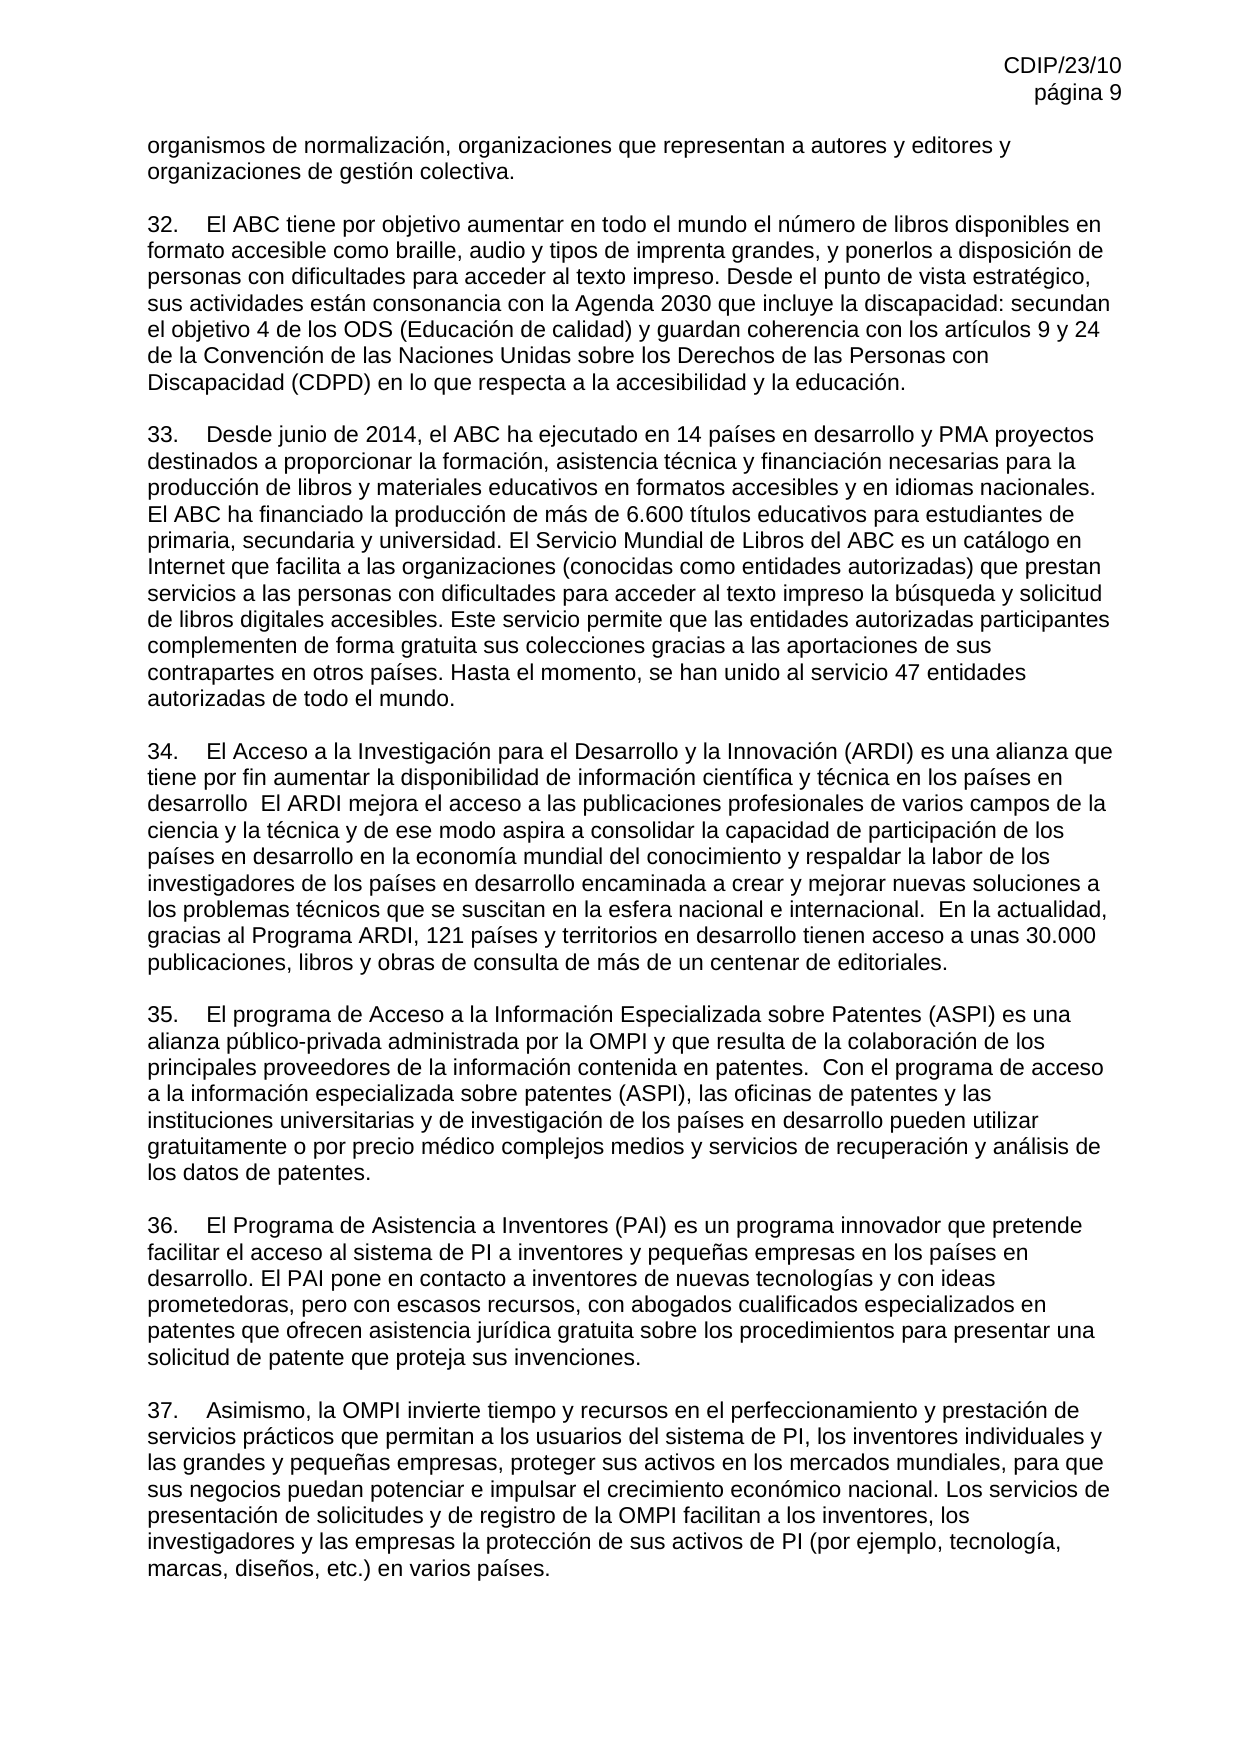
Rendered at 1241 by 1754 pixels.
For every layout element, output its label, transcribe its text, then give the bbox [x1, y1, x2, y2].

list El Programa de Asistencia a Inventores (PAI) es un programa innovador que pretende facilitar el acceso al sistema de PI a inventores y pequeñas empresas en los países en desarrollo. El PAI pone en contacto a inventores de nuevas tecnologías y con ideas prometedoras, pero con escasos recursos, con abogados cualificados especializados en patentes que ofrecen asistencia jurídica gratuita sobre los procedimientos para presentar una solicitud de patente que proteja sus invenciones. [147, 1212, 1122, 1370]
list El programa de Acceso a la Información Especializada sobre Patentes (ASPI) es una alianza público-privada administrada por la OMPI y que resulta de la colaboración de los principales proveedores de la información contenida en patentes. Con el programa de acceso a la información especializada sobre patentes (ASPI), las oficinas de patentes y las instituciones universitarias y de investigación de los países en desarrollo pueden utilizar gratuitamente o por precio médico complejos medios y servicios de recuperación y análisis de los datos de patentes. [147, 1001, 1122, 1186]
list Desde junio de 2014, el ABC ha ejecutado en 14 países en desarrollo y PMA proyectos destinados a proporcionar la formación, asistencia técnica y financiación necesarias para la producción de libros y materiales educativos en formatos accesibles y en idiomas nacionales. El ABC ha financiado la producción de más de 6.600 títulos educativos para estudiantes de primaria, secundaria y universidad. El Servicio Mundial de Libros del ABC es un catálogo en Internet que facilita a las organizaciones (conocidas como entidades autorizadas) que prestan servicios a las personas con dificultades para acceder al texto impreso la búsqueda y solicitud de libros digitales accesibles. Este servicio permite que las entidades autorizadas participantes complementen de forma gratuita sus colecciones gracias a las aportaciones de sus contrapartes en otros países. Hasta el momento, se han unido al servicio 47 entidades autorizadas de todo el mundo. [147, 421, 1122, 711]
list El ABC tiene por objetivo aumentar en todo el mundo el número de libros disponibles en formato accesible como braille, audio y tipos de imprenta grandes, y ponerlos a disposición de personas con dificultades para acceder al texto impreso. Desde el punto de vista estratégico, sus actividades están consonancia con la Agenda 2030 que incluye la discapacidad: secundan el objetivo 4 de los ODS (Educación de calidad) y guardan coherencia con los artículos 9 y 24 de la Convención de las Naciones Unidas sobre los Derechos de las Personas con Discapacidad (CDPD) en lo que respecta a la accesibilidad y la educación. [147, 211, 1122, 395]
list El Acceso a la Investigación para el Desarrollo y la Innovación (ARDI) es una alianza que tiene por fin aumentar la disponibilidad de información científica y técnica en los países en desarrollo El ARDI mejora el acceso a las publicaciones profesionales de varios campos de la ciencia y la técnica y de ese modo aspira a consolidar la capacidad de participación de los países en desarrollo en la economía mundial del conocimiento y respaldar la labor de los investigadores de los países en desarrollo encaminada a crear y mejorar nuevas soluciones a los problemas técnicos que se suscitan en la esfera nacional e internacional. En la actualidad, gracias al Programa ARDI, 121 países y territorios en desarrollo tienen acceso a unas 30.000 publicaciones, libros y obras de consulta de más de un centenar de editoriales. [147, 738, 1122, 975]
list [147, 132, 1122, 184]
list Asimismo, la OMPI invierte tiempo y recursos en el perfeccionamiento y prestación de servicios prácticos que permitan a los usuarios del sistema de PI, los inventores individuales y las grandes y pequeñas empresas, proteger sus activos en los mercados mundiales, para que sus negocios puedan potenciar e impulsar el crecimiento económico nacional. Los servicios de presentación de solicitudes y de registro de la OMPI facilitan a los inventores, los investigadores y las empresas la protección de sus activos de PI (por ejemplo, tecnología, marcas, diseños, etc.) en varios países. [147, 1397, 1122, 1581]
